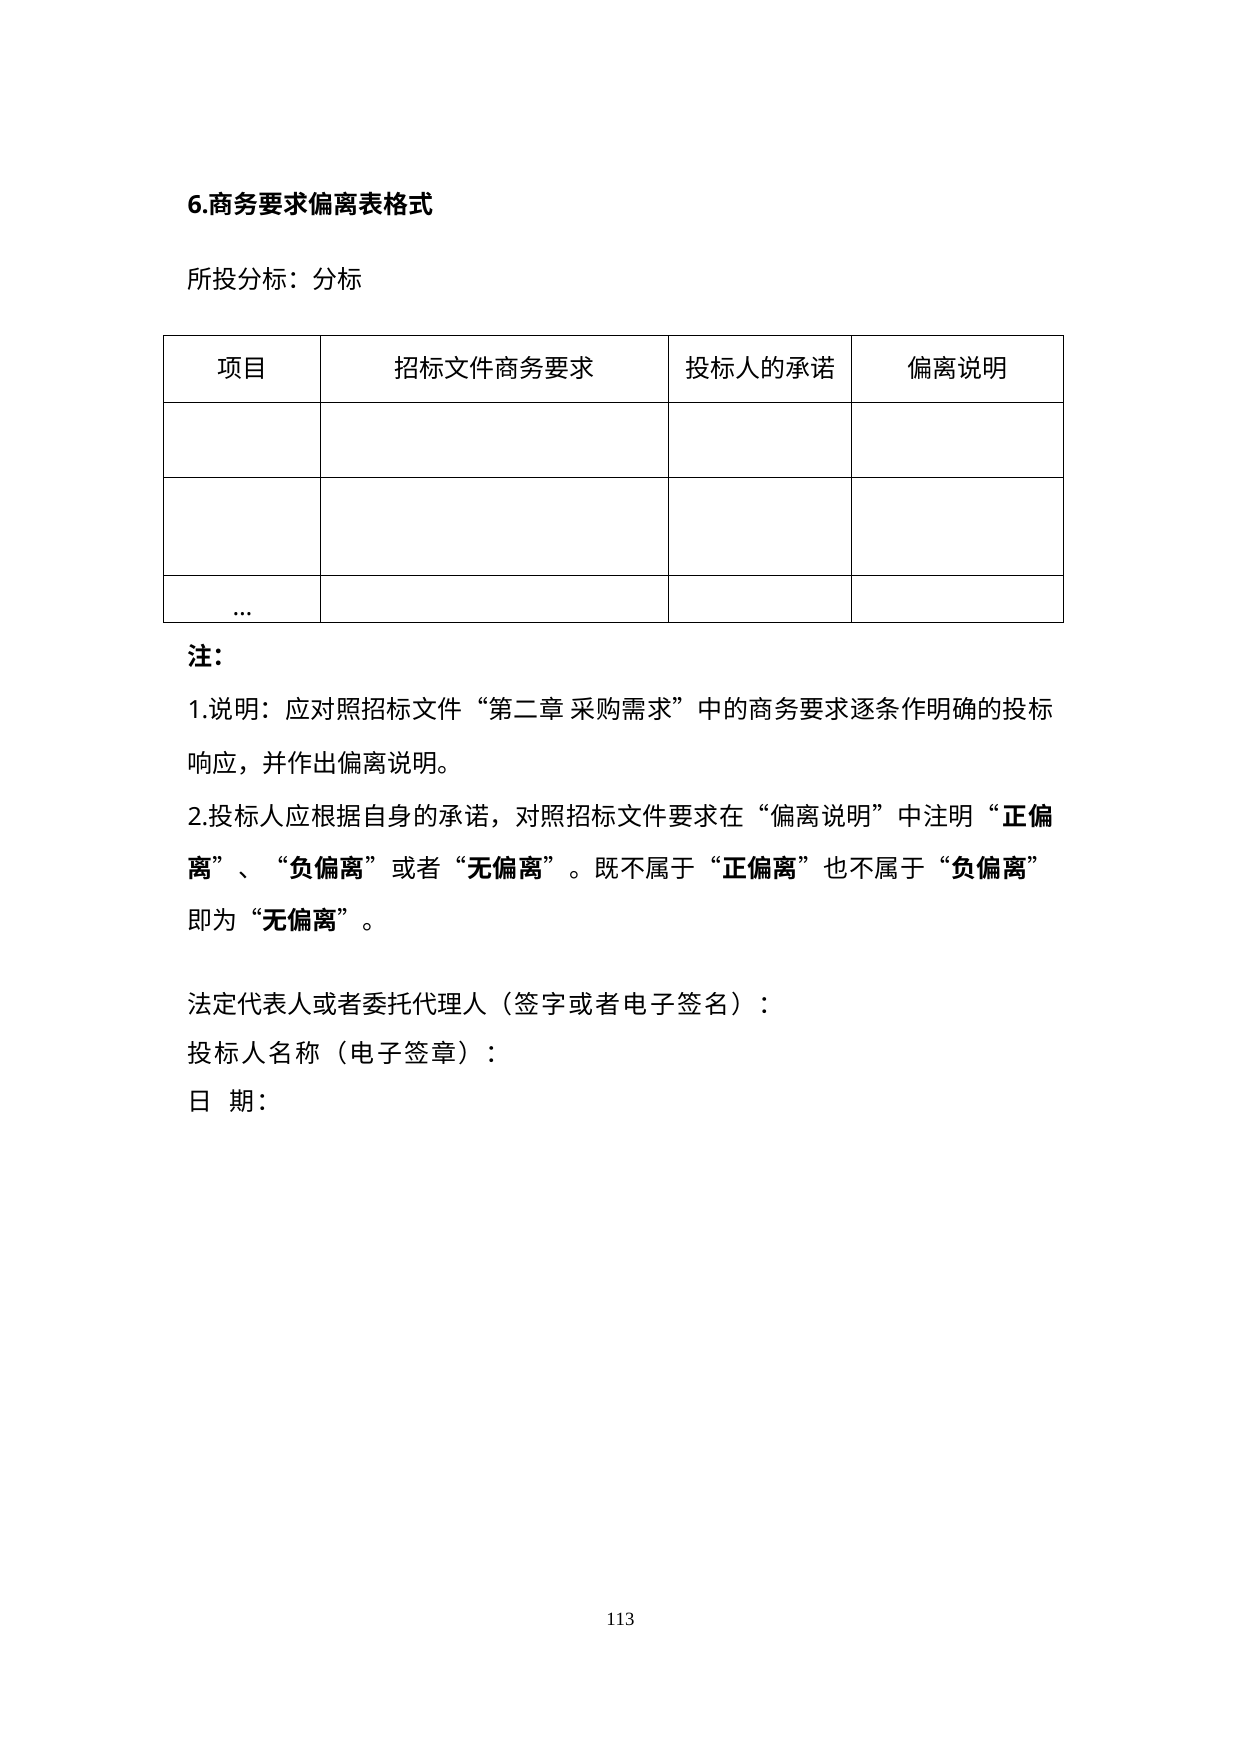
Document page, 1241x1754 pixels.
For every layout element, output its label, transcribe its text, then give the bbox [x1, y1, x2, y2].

text 注： [187, 623, 1053, 675]
text 所投分标：分标 [187, 259, 1053, 296]
table_cell [164, 403, 320, 477]
text 6.商务要求偏离表格式 [187, 184, 1053, 220]
table_cell [321, 478, 668, 574]
table_header 投标人的承诺 [669, 336, 851, 402]
table_cell [852, 576, 1063, 622]
text 1.说明：应对照招标文件“第二章 采购需求”中的商务要求逐条作明确的投标响应，并作出偏离说明。 [187, 675, 1053, 784]
table_header 项目 [164, 336, 320, 402]
text 日 期： [187, 1082, 1053, 1118]
table_header 招标文件商务要求 [321, 336, 668, 402]
table_cell [669, 478, 851, 574]
text 投标人名称（电子签章）： [187, 1033, 1053, 1069]
table_cell [669, 403, 851, 477]
table_cell [852, 478, 1063, 574]
table_cell [164, 478, 320, 574]
table_cell [852, 403, 1063, 477]
table_cell [321, 576, 668, 622]
table_cell … [164, 576, 320, 622]
text 法定代表人或者委托代理人（签字或者电子签名）： [187, 984, 1053, 1021]
text 2.投标人应根据自身的承诺，对照招标文件要求在“偏离说明”中注明“正偏离”、“负偏离”或者“无偏离”。既不属于“正偏离”也不属于“负偏离”即为“无偏离”。 [187, 784, 1053, 940]
table_cell [669, 576, 851, 622]
table_header 偏离说明 [852, 336, 1063, 402]
table_cell [321, 403, 668, 477]
